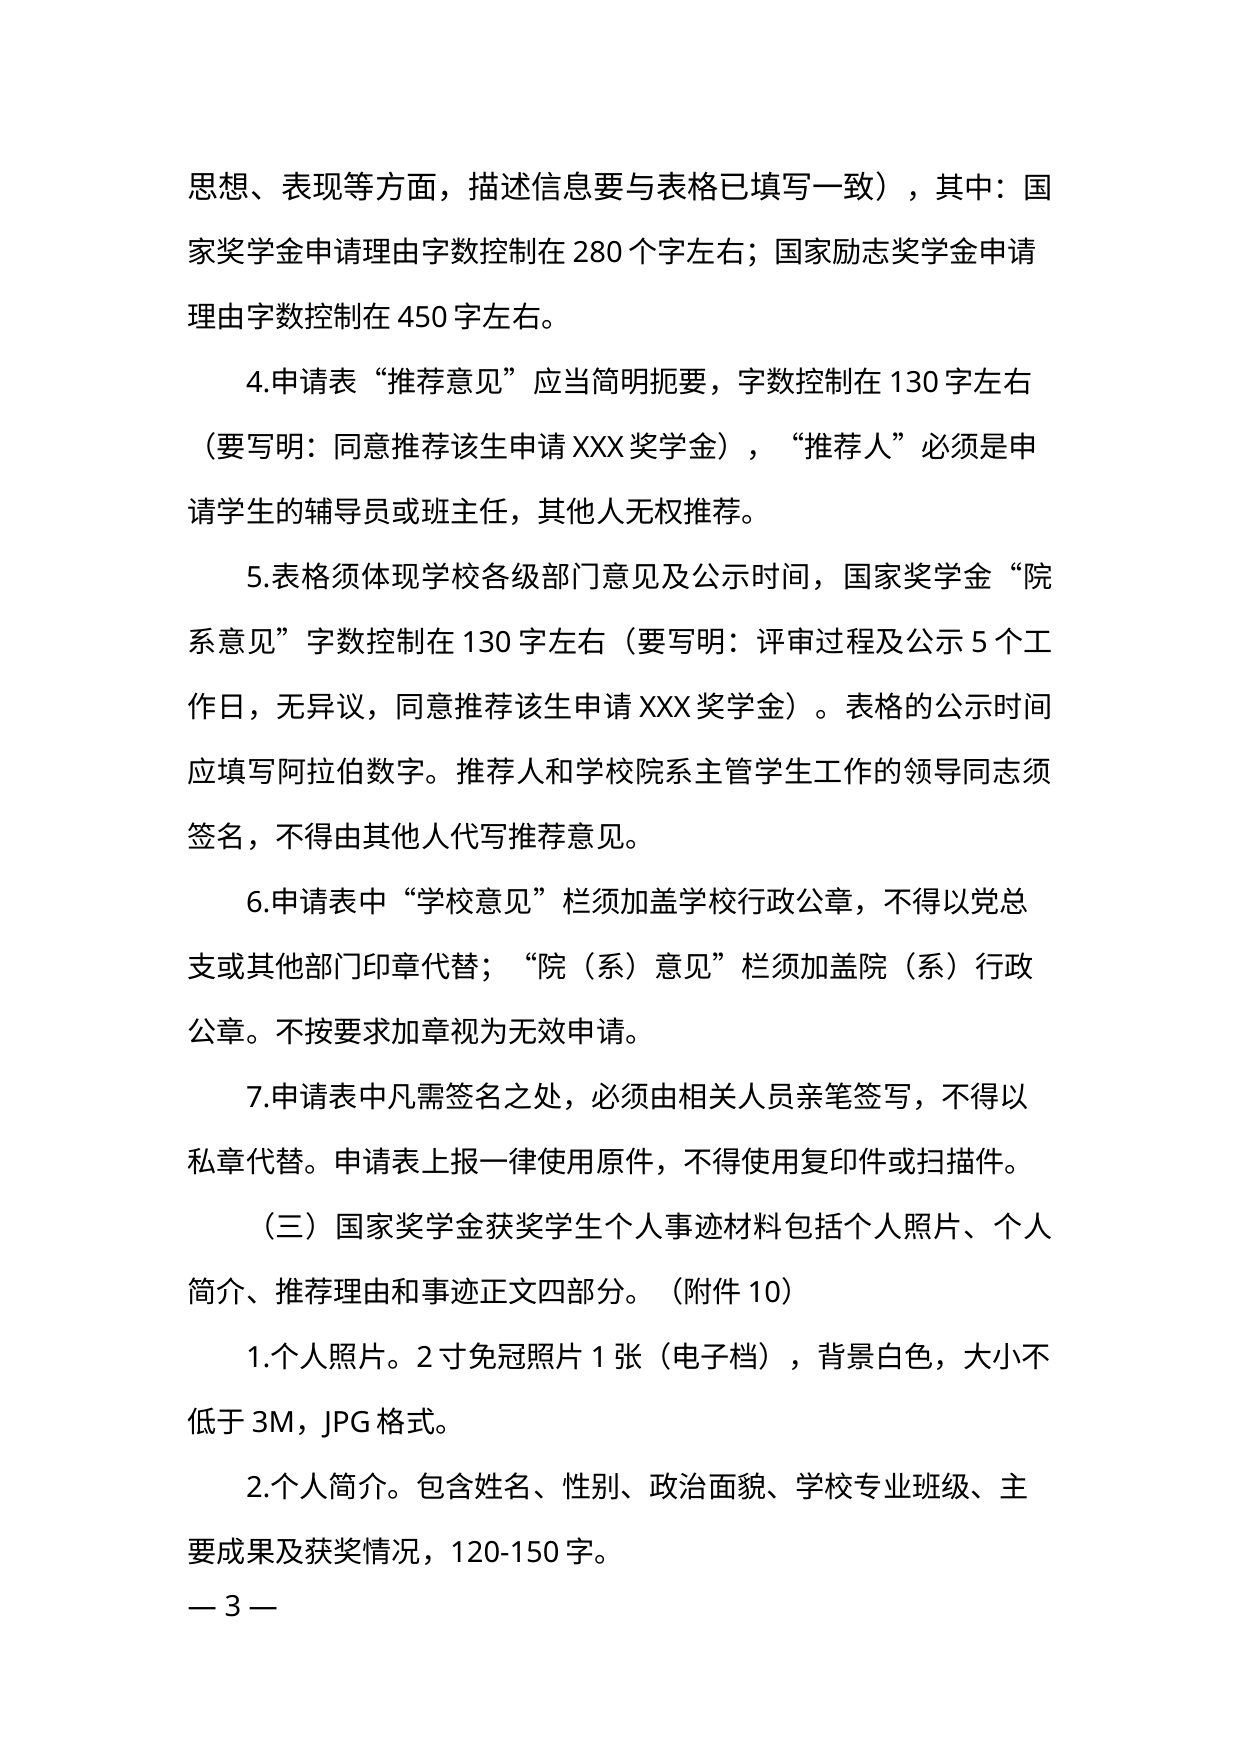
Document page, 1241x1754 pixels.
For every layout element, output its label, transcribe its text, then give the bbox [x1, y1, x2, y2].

text 5.表格须体现学校各级部门意见及公示时间，国家奖学金“院系意见”字数控制在130字左右（要写明：评审过程及公示5个工作日，无异议，同意推荐该生申请XXX奖学金）。表格的公示时间应填写阿拉伯数字。推荐人和学校院系主管学生工作的领导同志须签名，不得由其他人代写推荐意见。 [187, 543, 1053, 868]
text 4.申请表“推荐意见”应当简明扼要，字数控制在130字左右（要写明：同意推荐该生申请XXX奖学金），“推荐人”必须是申请学生的辅导员或班主任，其他人无权推荐。 [187, 348, 1053, 543]
text （三）国家奖学金获奖学生个人事迹材料包括个人照片、个人简介、推荐理由和事迹正文四部分。（附件10） [187, 1193, 1053, 1323]
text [187, 153, 1053, 348]
text 1.个人照片。2寸免冠照片1张（电子档），背景白色，大小不低于3M，JPG格式。 [187, 1323, 1053, 1453]
text 7.申请表中凡需签名之处，必须由相关人员亲笔签写，不得以私章代替。申请表上报一律使用原件，不得使用复印件或扫描件。 [187, 1063, 1053, 1193]
text 6.申请表中“学校意见”栏须加盖学校行政公章，不得以党总支或其他部门印章代替；“院（系）意见”栏须加盖院（系）行政公章。不按要求加章视为无效申请。 [187, 868, 1053, 1063]
text 2.个人简介。包含姓名、性别、政治面貌、学校专业班级、主要成果及获奖情况，120-150字。 [187, 1453, 1053, 1583]
